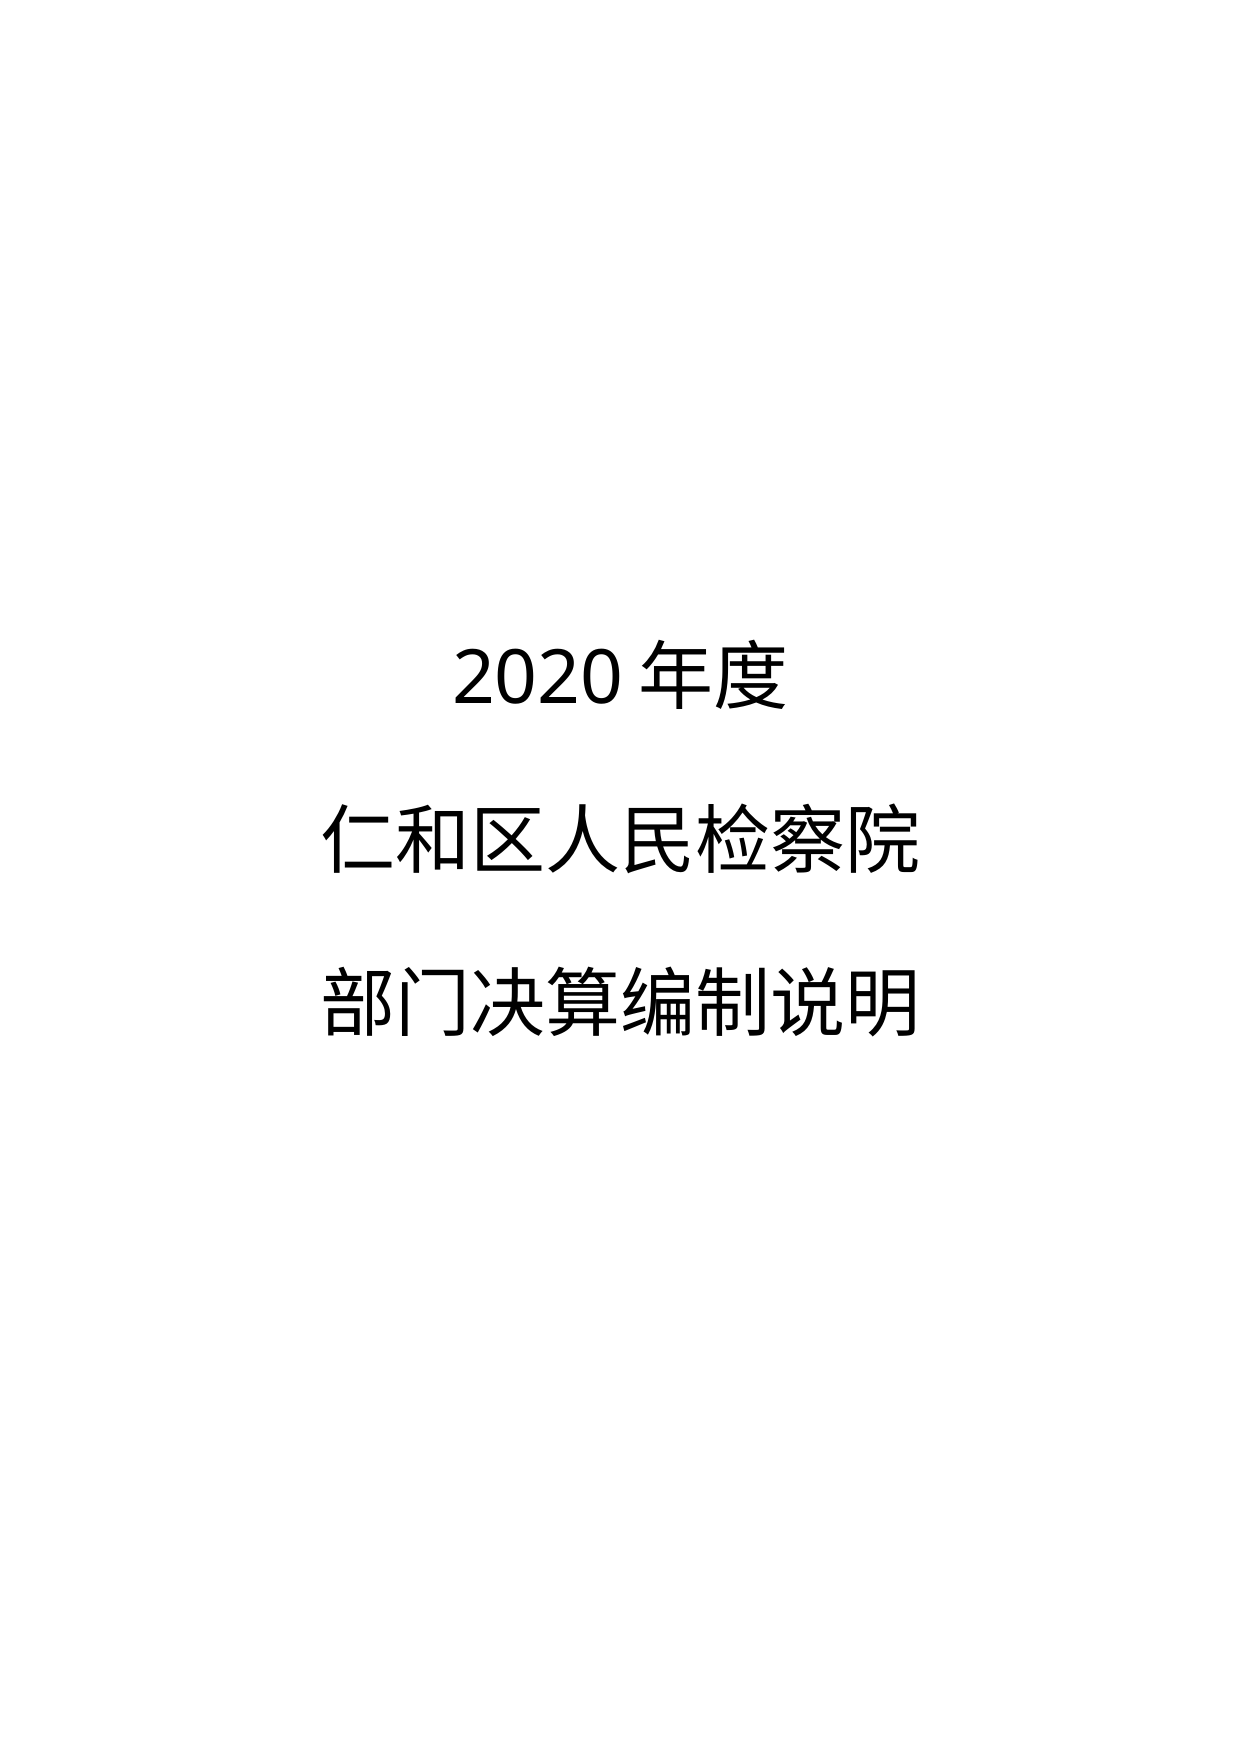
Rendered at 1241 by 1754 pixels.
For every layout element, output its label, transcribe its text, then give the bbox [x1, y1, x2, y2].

text 仁和区人民检察院 [187, 780, 1053, 889]
text 部门决算编制说明 [187, 943, 1053, 1052]
text 2020年度 [187, 617, 1053, 726]
